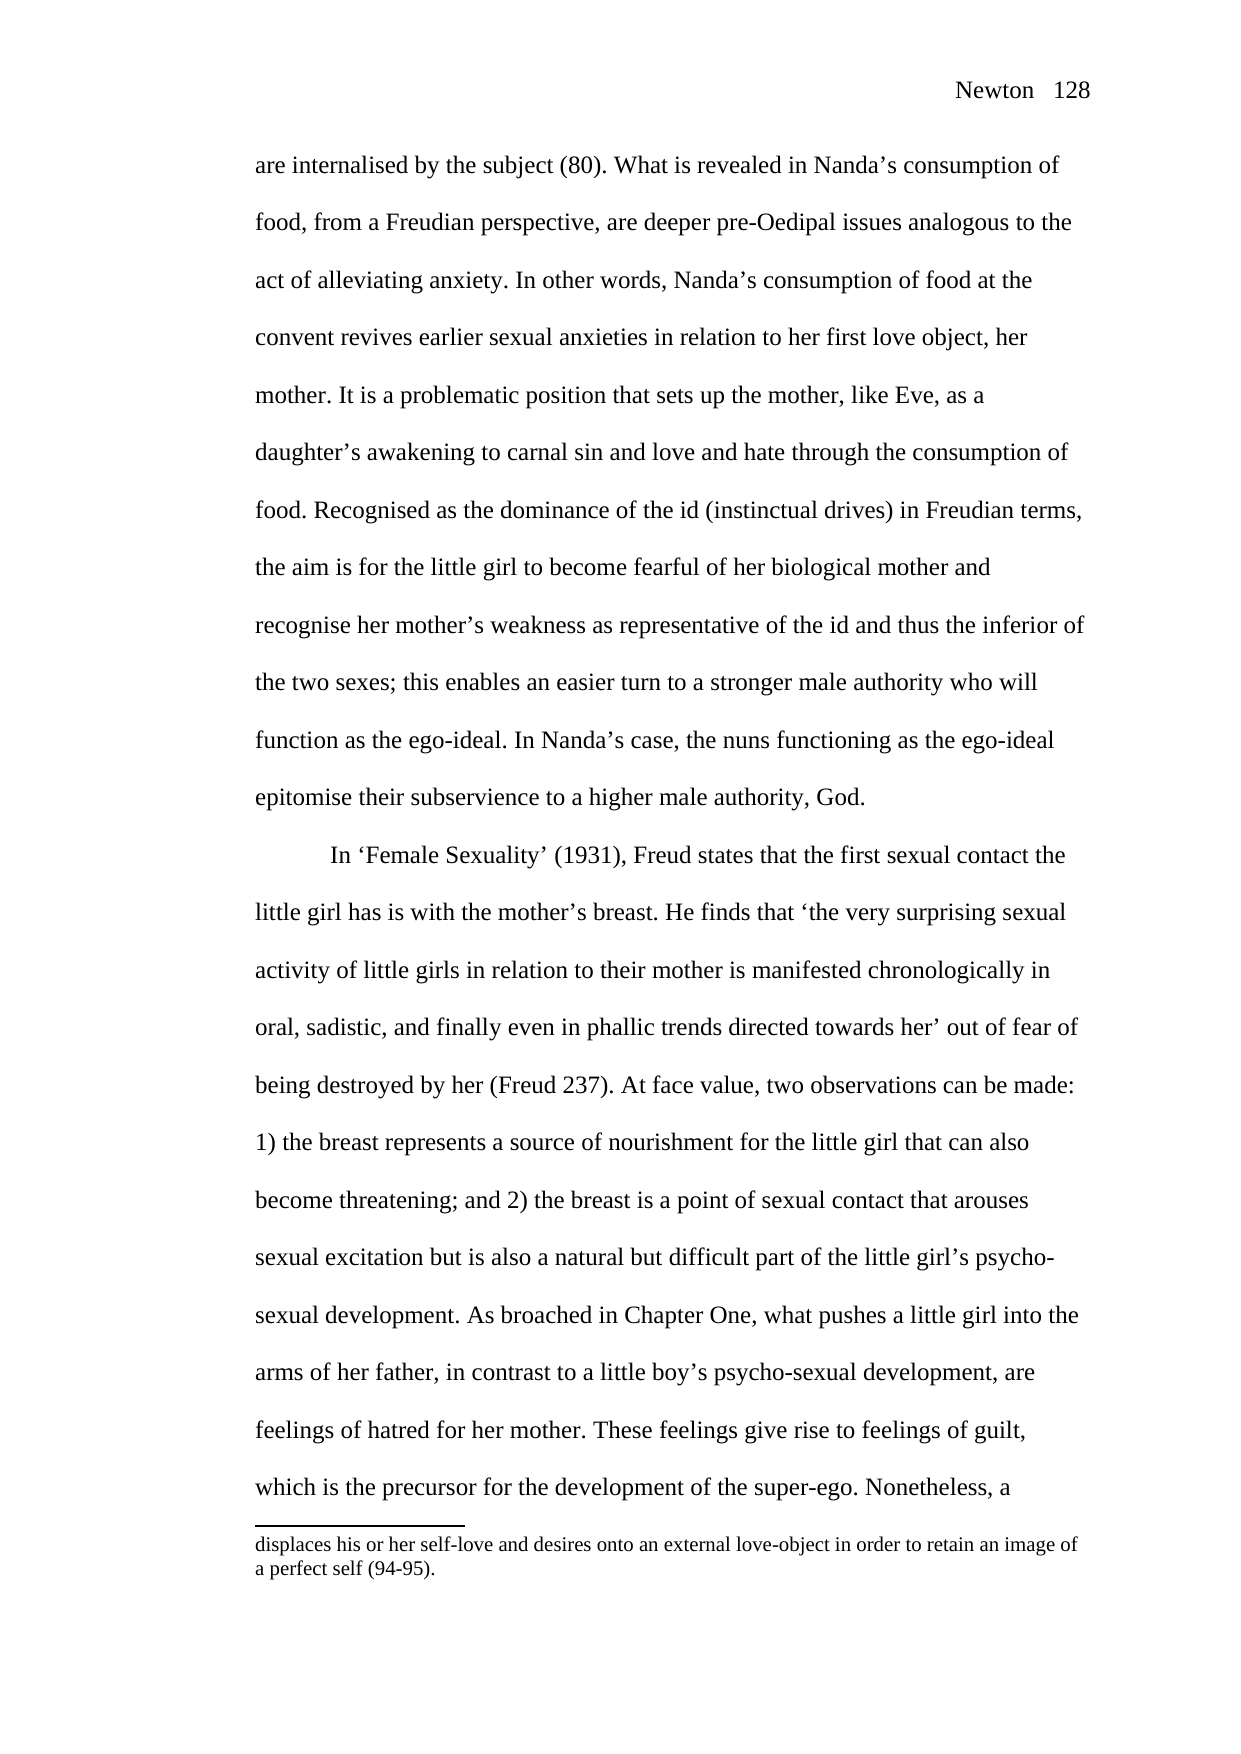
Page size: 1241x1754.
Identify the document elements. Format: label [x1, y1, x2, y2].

text [255, 150, 1090, 811]
text [255, 840, 1090, 1501]
